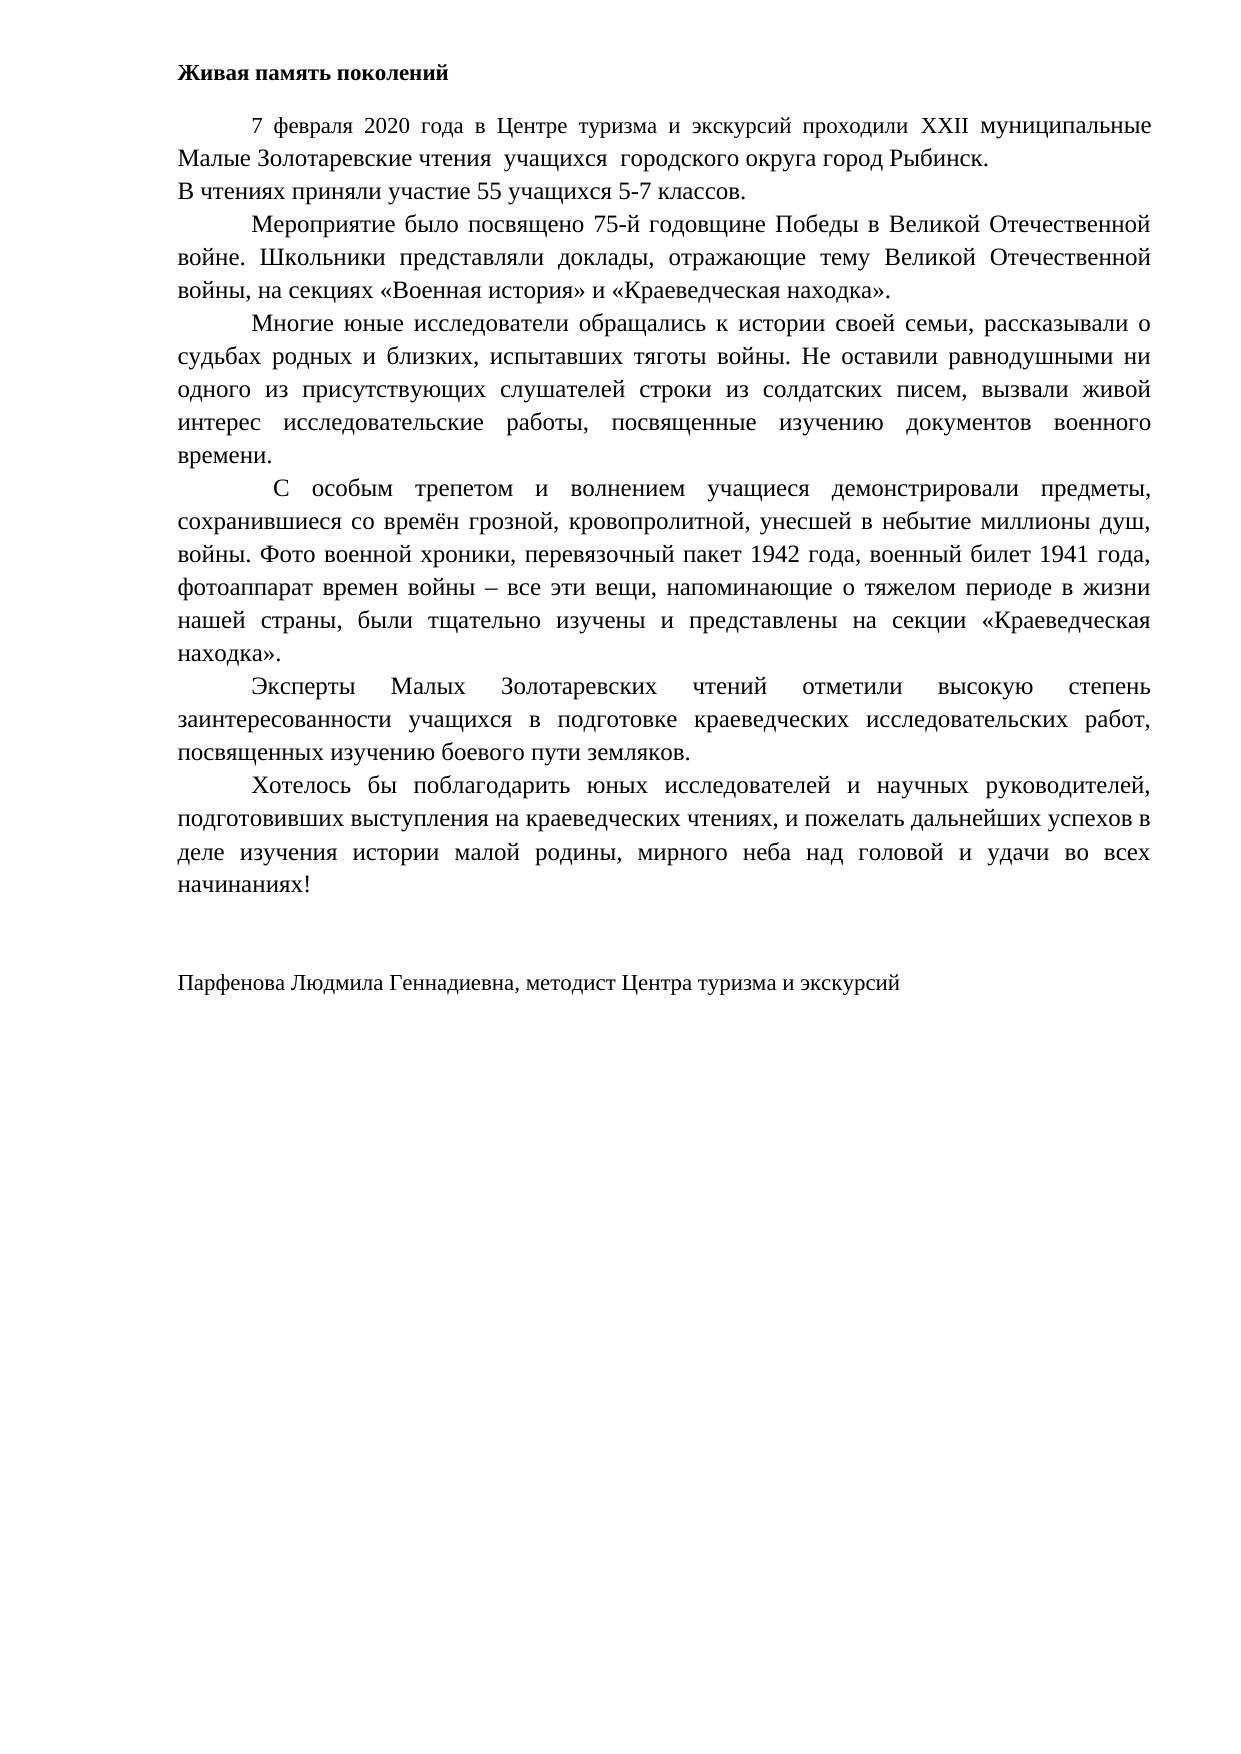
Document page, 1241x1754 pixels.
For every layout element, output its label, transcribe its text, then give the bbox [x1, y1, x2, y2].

text Эксперты Малых Золотаревских чтений отметили высокую степень заинтересованности учащихся в подготовке краеведческих исследовательских работ, посвященных изучению боевого пути земляков. [177, 671, 1152, 766]
text Хотелось бы поблагодарить юных исследователей и научных руководителей, подготовивших выступления на краеведческих чтениях, и пожелать дальнейших успехов в деле изучения истории малой родины, мирного неба над головой и удачи во всех начинаниях! [177, 771, 1152, 898]
text Многие юные исследователи обращались к истории своей семьи, рассказывали о судьбах родных и близких, испытавших тяготы войны. Не оставили равнодушными ни одного из присутствующих слушателей строки из солдатских писем, вызвали живой интерес исследовательские работы, посвященные изучению документов военного времени. [177, 308, 1152, 469]
text С особым трепетом и волнением учащиеся демонстрировали предметы, сохранившиеся со времён грозной, кровопролитной, унесшей в небытие миллионы душ, войны. Фото военной хроники, перевязочный пакет 1942 года, военный билет 1941 года, фотоаппарат времен войны – все эти вещи, напоминающие о тяжелом периоде в жизни нашей страны, были тщательно изучены и представлены на секции «Краеведческая находка». [177, 473, 1152, 667]
text 7 февраля 2020 года в Центре туризма и экскурсий проходили XXII муниципальные Малые Золотаревские чтения учащихся городского округа город Рыбинск. [177, 110, 1152, 172]
text Мероприятие было посвящено 75-й годовщине Победы в Великой Отечественной войне. Школьники представляли доклады, отражающие тему Великой Отечественной войны, на секциях «Военная история» и «Краеведческая находка». [177, 209, 1152, 304]
text Живая память поколений [177, 59, 1152, 85]
text Парфенова Людмила Геннадиевна, методист Центра туризма и экскурсий [177, 969, 1152, 995]
text В чтениях приняли участие 55 учащихся 5-7 классов. [177, 176, 1152, 205]
